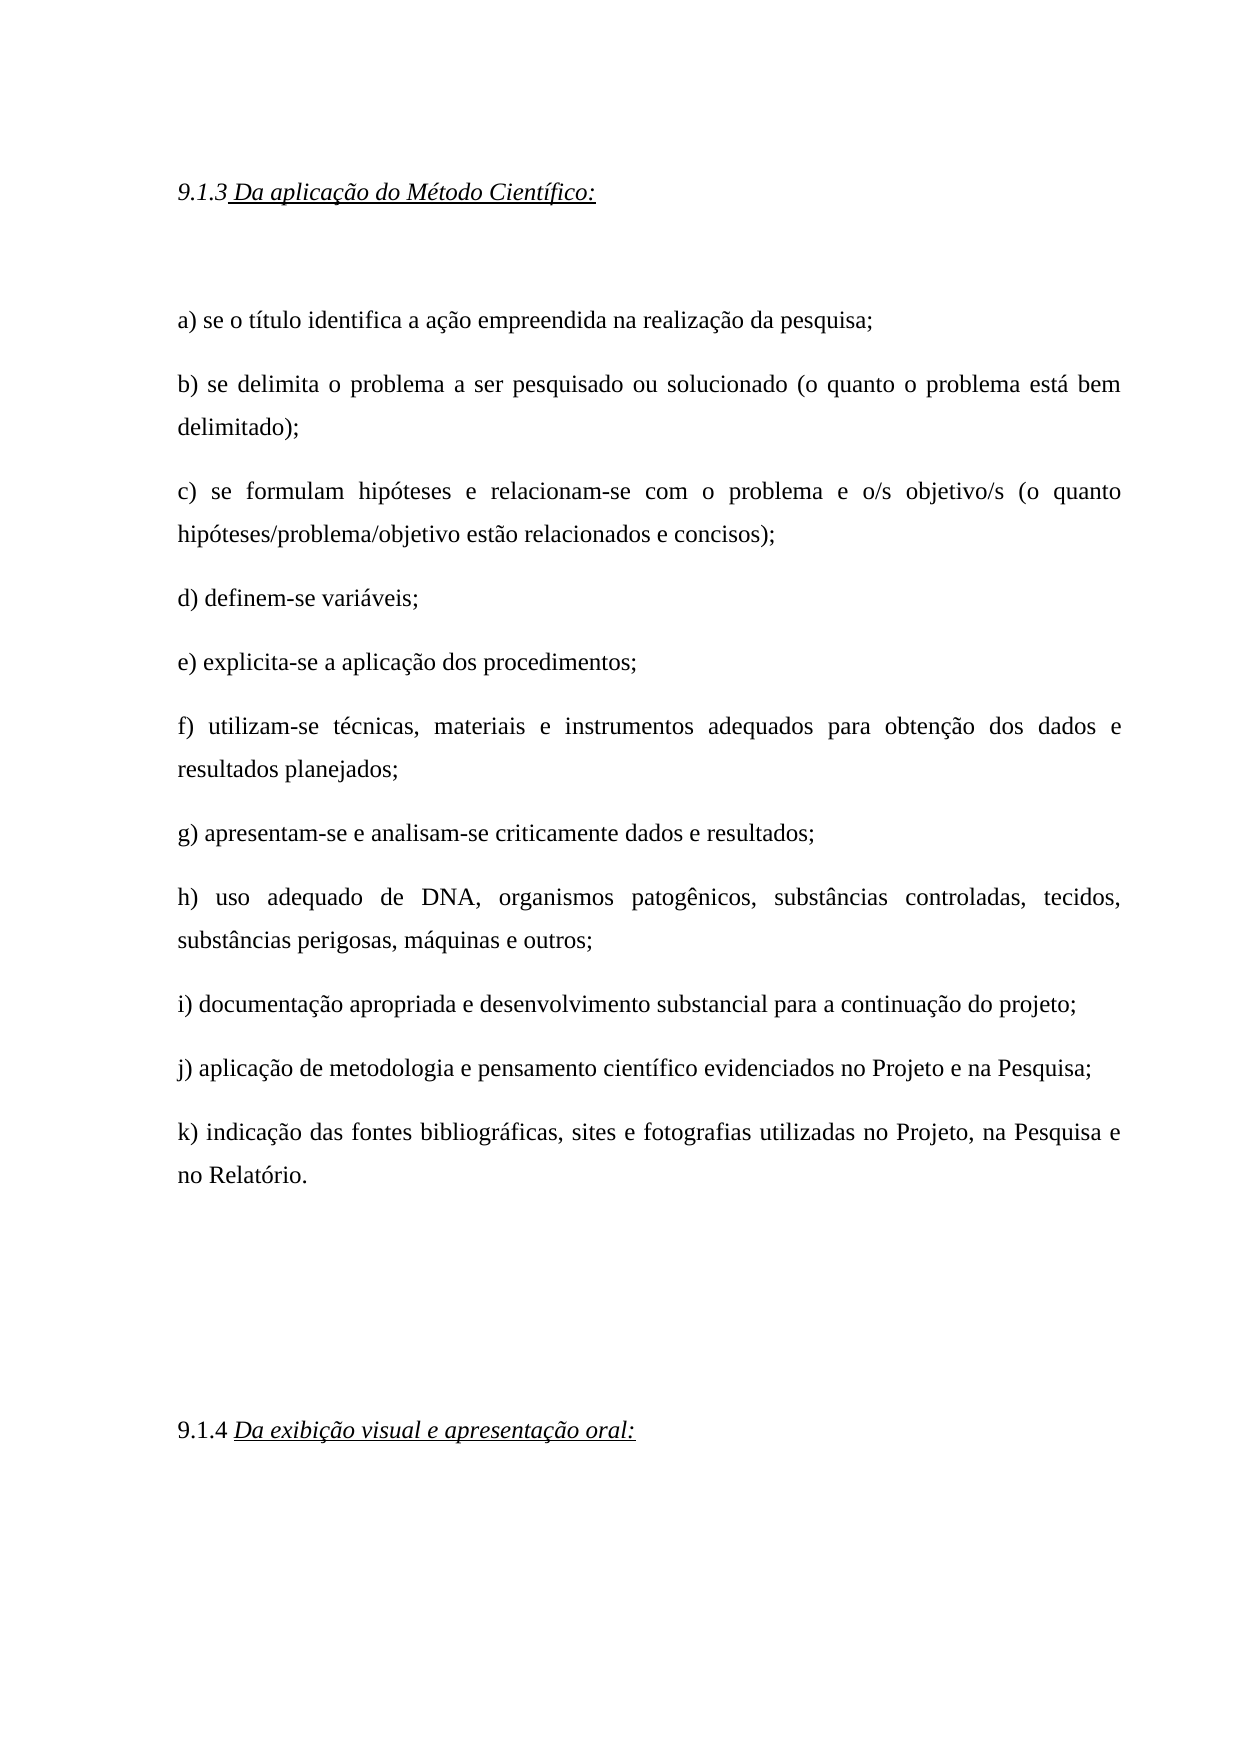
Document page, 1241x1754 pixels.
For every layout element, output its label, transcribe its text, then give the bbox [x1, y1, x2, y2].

list c) se formulam hipóteses e relacionam-se com o problema e o/s objetivo/s (o quanto hipóteses/problema/objetivo estão relacionados e concisos); [177, 476, 1122, 548]
list h) uso adequado de DNA, organismos patogênicos, substâncias controladas, tecidos, substâncias perigosas, máquinas e outros; [177, 882, 1122, 954]
list a) se o título identifica a ação empreendida na realização da pesquisa; [177, 305, 1122, 334]
list f) utilizam-se técnicas, materiais e instrumentos adequados para obtenção dos dados e resultados planejados; [177, 711, 1122, 783]
list k) indicação das fontes bibliográficas, sites e fotografias utilizadas no Projeto, na Pesquisa e no Relatório. [177, 1117, 1122, 1189]
list j) aplicação de metodologia e pensamento científico evidenciados no Projeto e na Pesquisa; [177, 1053, 1122, 1082]
list b) se delimita o problema a ser pesquisado ou solucionado (o quanto o problema está bem delimitado); [177, 369, 1122, 441]
list d) definem-se variáveis; [177, 583, 1122, 612]
text 9.1.4 Da exibição visual e apresentação oral: [177, 1415, 1122, 1444]
list e) explicita-se a aplicação dos procedimentos; [177, 647, 1122, 676]
list i) documentação apropriada e desenvolvimento substancial para a continuação do projeto; [177, 989, 1122, 1018]
text 9.1.3 Da aplicação do Método Científico: [177, 177, 1122, 206]
list g) apresentam-se e analisam-se criticamente dados e resultados; [177, 818, 1122, 847]
